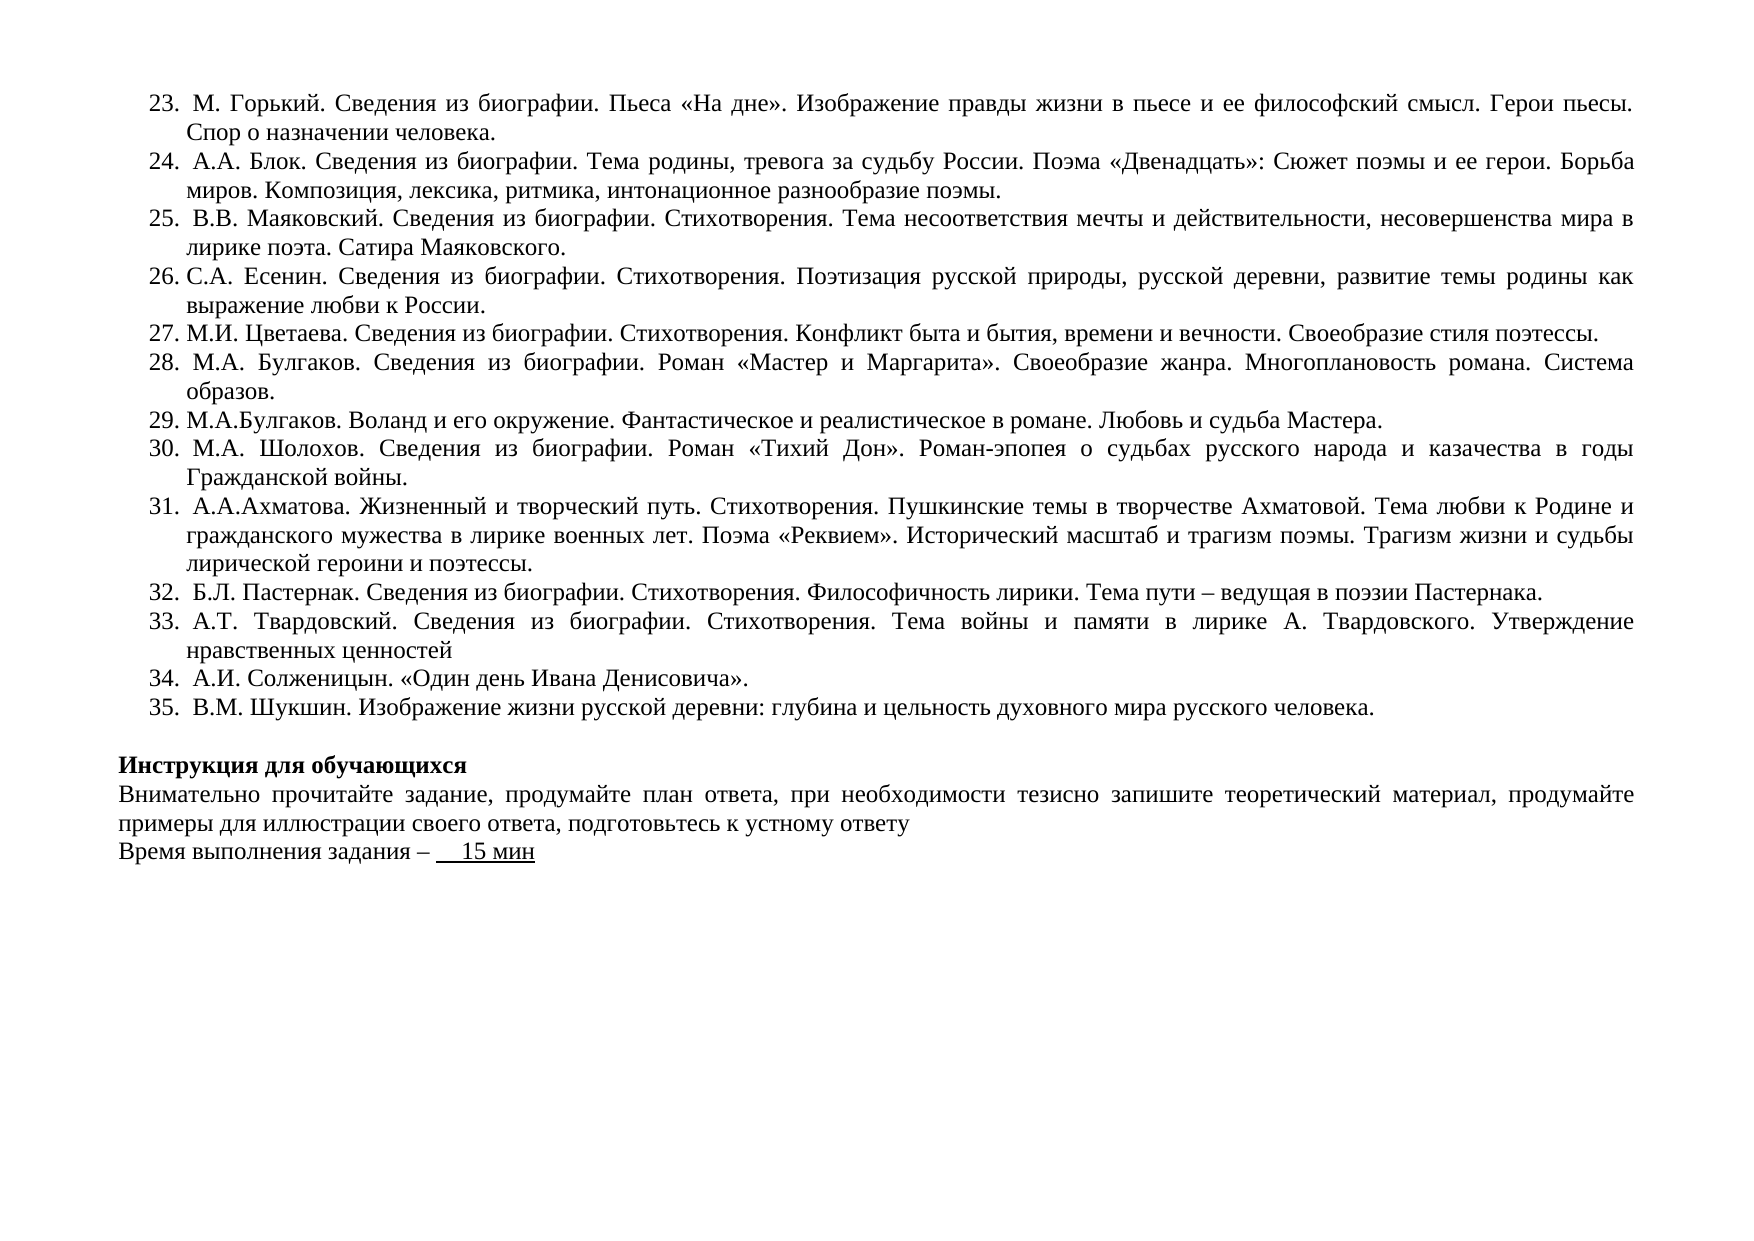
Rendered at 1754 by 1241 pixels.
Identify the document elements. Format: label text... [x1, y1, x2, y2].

list А.И. Солженицын. «Один день Ивана Денисовича». [148, 663, 1636, 692]
list А.Т. Твардовский. Сведения из биографии. Стихотворения. Тема войны и памяти в лирике А. Твардовского. Утверждение нравственных ценностей [148, 606, 1636, 663]
list М.А. Шолохов. Сведения из биографии. Роман «Тихий Дон». Роман-эпопея о судьбах русского народа и казачества в годы Гражданской войны. [148, 433, 1636, 491]
list В.В. Маяковский. Сведения из биографии. Стихотворения. Тема несоответствия мечты и действительности, несовершенства мира в лирике поэта. Сатира Маяковского. [148, 203, 1636, 261]
text Время выполнения задания – __15 мин [118, 836, 1636, 865]
list А.А. Блок. Сведения из биографии. Тема родины, тревога за судьбу России. Поэма «Двенадцать»: Сюжет поэмы и ее герои. Борьба миров. Композиция, лексика, ритмика, интонационное разнообразие поэмы. [148, 146, 1636, 203]
list А.А.Ахматова. Жизненный и творческий путь. Стихотворения. Пушкинские темы в творчестве Ахматовой. Тема любви к Родине и гражданского мужества в лирике военных лет. Поэма «Реквием». Исторический масштаб и трагизм поэмы. Трагизм жизни и судьбы лирической героини и поэтессы. [148, 491, 1636, 577]
list М.А. Булгаков. Сведения из биографии. Роман «Мастер и Маргарита». Своеобразие жанра. Многоплановость романа. Система образов. [148, 347, 1636, 405]
list М.А.Булгаков. Воланд и его окружение. Фантастическое и реалистическое в романе. Любовь и судьба Мастера. [148, 405, 1636, 433]
text Инструкция для обучающихся [118, 750, 1636, 779]
text Внимательно прочитайте задание, продумайте план ответа, при необходимости тезисно запишите теоретический материал, продумайте примеры для иллюстрации своего ответа, подготовьтесь к устному ответу [118, 779, 1636, 836]
list В.М. Шукшин. Изображение жизни русской деревни: глубина и цельность духовного мира русского человека. [148, 692, 1636, 721]
list М.И. Цветаева. Сведения из биографии. Стихотворения. Конфликт быта и бытия, времени и вечности. Своеобразие стиля поэтессы. [148, 318, 1636, 347]
list М. Горький. Сведения из биографии. Пьеса «На дне». Изображение правды жизни в пьесе и ее философский смысл. Герои пьесы. Спор о назначении человека. [148, 88, 1636, 146]
list Б.Л. Пастернак. Сведения из биографии. Стихотворения. Философичность лирики. Тема пути – ведущая в поэзии Пастернака. [148, 577, 1636, 606]
list С.А. Есенин. Сведения из биографии. Стихотворения. Поэтизация русской природы, русской деревни, развитие темы родины как выражение любви к России. [148, 261, 1636, 318]
